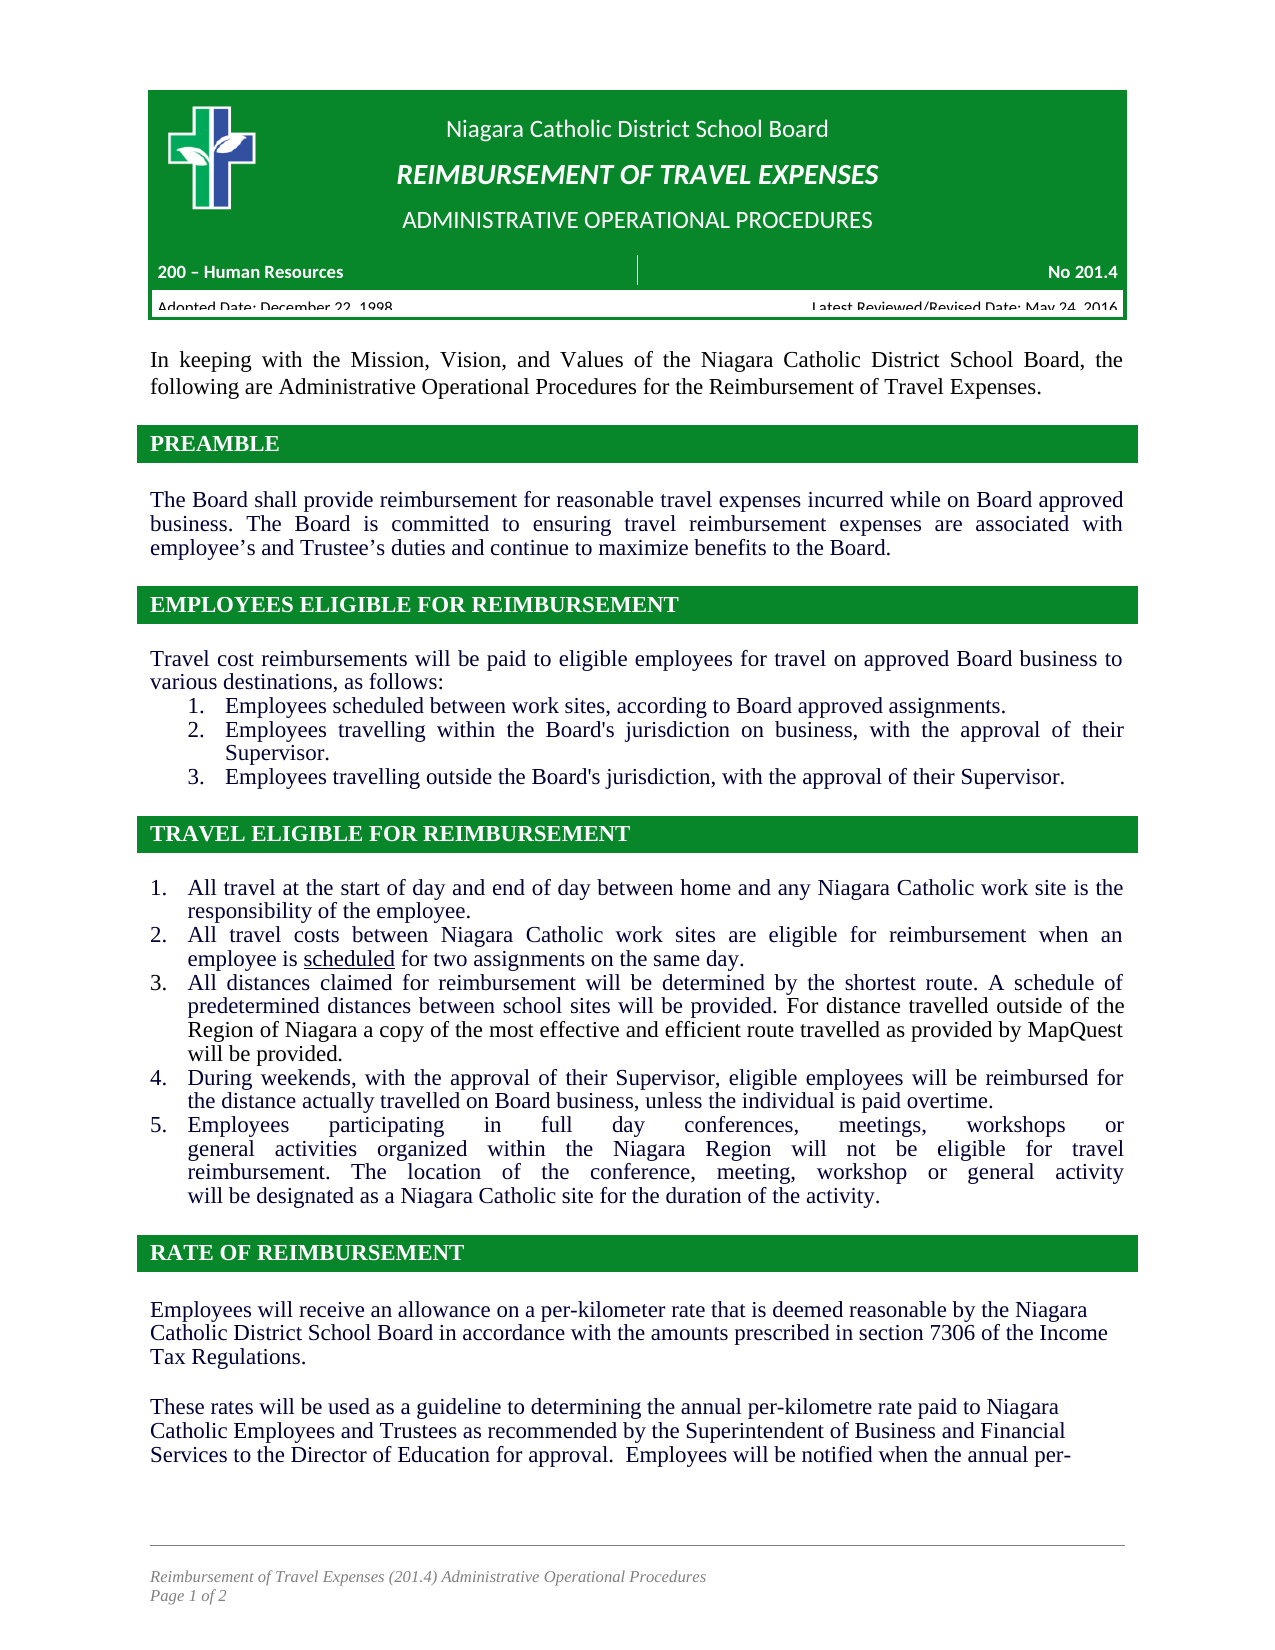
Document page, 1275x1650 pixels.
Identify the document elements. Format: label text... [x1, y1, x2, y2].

text TRAVEL ELIGIBLE FOR REIMBURSEMENT [142, 821, 1133, 848]
text Employees will receive an allowance on a per-kilometer rate that is deemed reasonable by the Niagara Catholic District School Board in accordance with the amounts prescribed in section 7306 of the Income Tax Regulations. [150, 1298, 1125, 1369]
table_cell No 201.4 [638, 255, 1123, 285]
table_cell Adopted Date: December 22, 1998 [152, 290, 637, 317]
list Employees scheduled between work sites, according to Board approved assignments. [187, 695, 1125, 718]
text The Board shall provide reimbursement for reasonable travel expenses incurred while on Board approved business. The Board is committed to ensuring travel reimbursement expenses are associated with employee’s and Trustee’s duties and continue to maximize benefits to the Board. [150, 489, 1125, 560]
table_cell 200 – Human Resources [152, 255, 637, 285]
list All travel costs between Niagara Catholic work sites are eligible for reimbursement when an employee is scheduled for two assignments on the same day. [150, 924, 1125, 971]
text RATE OF REIMBURSEMENT [142, 1240, 1133, 1267]
text In keeping with the Mission, Vision, and Values of the Niagara Catholic District School Board, the following are Administrative Operational Procedures for the Reimbursement of Travel Expenses. [150, 346, 1125, 399]
list Employees participating in full day conferences, meetings, workshops or general activities organized within the Niagara Region will not be eligible for travel reimbursement. The location of the conference, meeting, workshop or general activity will be designated as a Niagara Catholic site for the duration of the activity. [150, 1114, 1125, 1208]
text EMPLOYEES ELIGIBLE FOR REIMBURSEMENT [142, 591, 1133, 619]
list Employees travelling outside the Board's jurisdiction, with the approval of their Supervisor. [187, 766, 1125, 789]
table_cell Latest Reviewed/Revised Date: May 24, 2016 [638, 290, 1123, 317]
list During weekends, with the approval of their Supervisor, eligible employees will be reimbursed for the distance actually travelled on Board business, unless the individual is paid overtime. [150, 1066, 1125, 1114]
picture [166, 104, 256, 210]
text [150, 1396, 1125, 1467]
list All travel at the start of day and end of day between home and any Niagara Catholic work site is the responsibility of the employee. [150, 877, 1125, 924]
table_header Niagara Catholic District School Board REIMBURSEMENT OF TRAVEL EXPENSES ADMINISTRATIVE OPERATIONAL PROCEDURES [152, 93, 1123, 255]
text Travel cost reimbursements will be paid to eligible employees for travel on approved Board business to various destinations, as follows: [150, 647, 1125, 695]
list All distances claimed for reimbursement will be determined by the shortest route. A schedule of predetermined distances between school sites will be provided. For distance travelled outside of the Region of Niagara a copy of the most effective and efficient route travelled as provided by MapQuest will be provided. [150, 971, 1125, 1066]
list Employees travelling within the Board's jurisdiction on business, with the approval of their Supervisor. [187, 718, 1125, 766]
text PREAMBLE [142, 430, 1133, 458]
